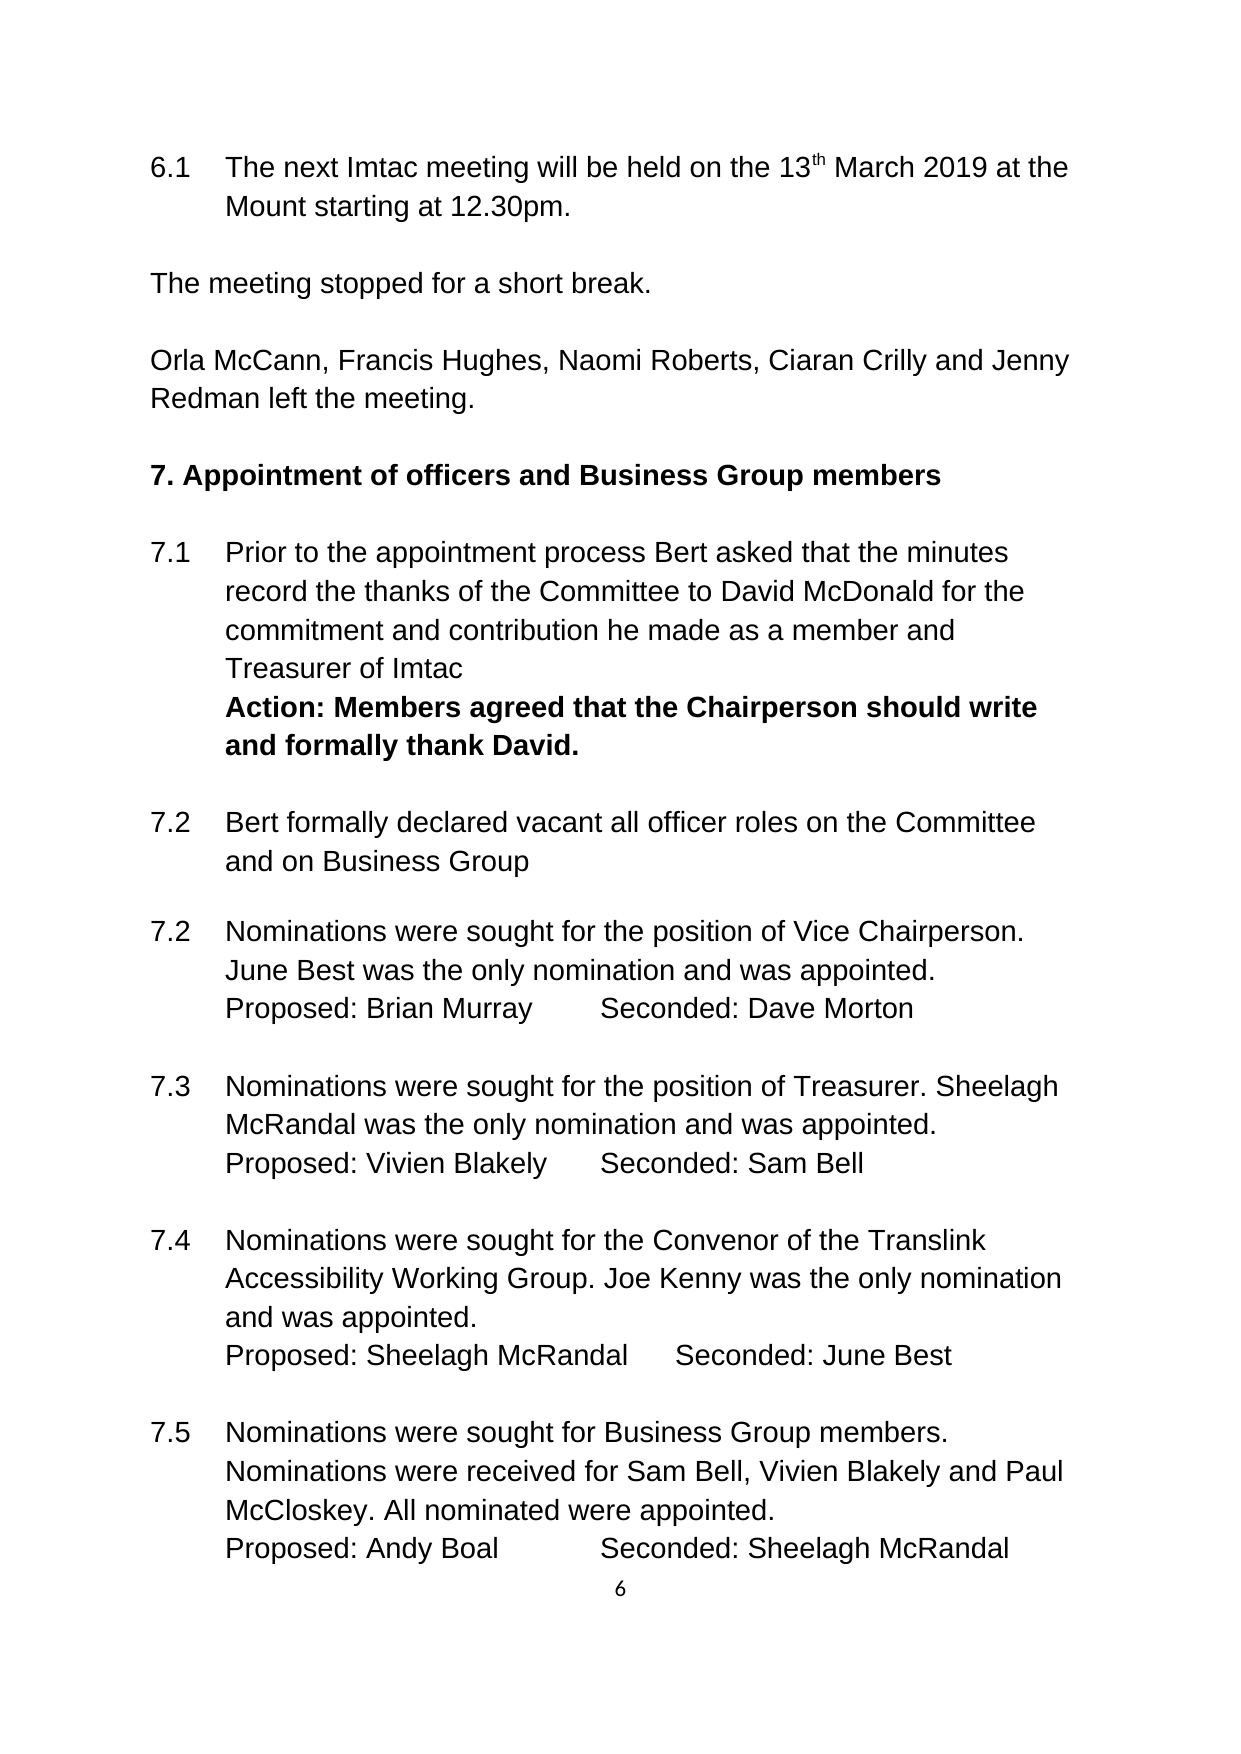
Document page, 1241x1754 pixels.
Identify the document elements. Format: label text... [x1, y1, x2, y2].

list 7.4 Nominations were sought for the Convenor of the Translink Accessibility Working Group. Joe Kenny was the only nomination and was appointed. [150, 1223, 1090, 1333]
list 7. Appointment of officers and Business Group members [150, 458, 1090, 492]
list 7.2 Nominations were sought for the position of Vice Chairperson. June Best was the only nomination and was appointed. [150, 914, 1090, 987]
list Proposed: Sheelagh McRandal Seconded: June Best [150, 1338, 1090, 1372]
list Orla McCann, Francis Hughes, Naomi Roberts, Ciaran Crilly and Jenny Redman left the meeting. [150, 343, 1090, 415]
list 7.3 Nominations were sought for the position of Treasurer. Sheelagh McRandal was the only nomination and was appointed. [150, 1069, 1090, 1141]
list 6.1 The next Imtac meeting will be held on the 13th March 2019 at the Mount starting at 12.30pm. [150, 150, 1090, 222]
list The meeting stopped for a short break. [150, 266, 1090, 299]
list Action: Members agreed that the Chairperson should write and formally thank David. [150, 689, 1090, 762]
list Proposed: Brian Murray Seconded: Dave Morton [150, 992, 1090, 1025]
list Proposed: Andy Boal Seconded: Sheelagh McRandal [150, 1531, 1090, 1565]
list Proposed: Vivien Blakely Seconded: Sam Bell [150, 1146, 1090, 1179]
list 7.5 Nominations were sought for Business Group members. Nominations were received for Sam Bell, Vivien Blakely and Paul McCloskey. All nominated were appointed. [150, 1416, 1090, 1526]
list 7.2 Bert formally declared vacant all officer roles on the Committee and on Business Group [150, 805, 1090, 877]
list 7.1 Prior to the appointment process Bert asked that the minutes record the thanks of the Committee to David McDonald for the commitment and contribution he made as a member and Treasurer of Imtac [150, 535, 1090, 684]
